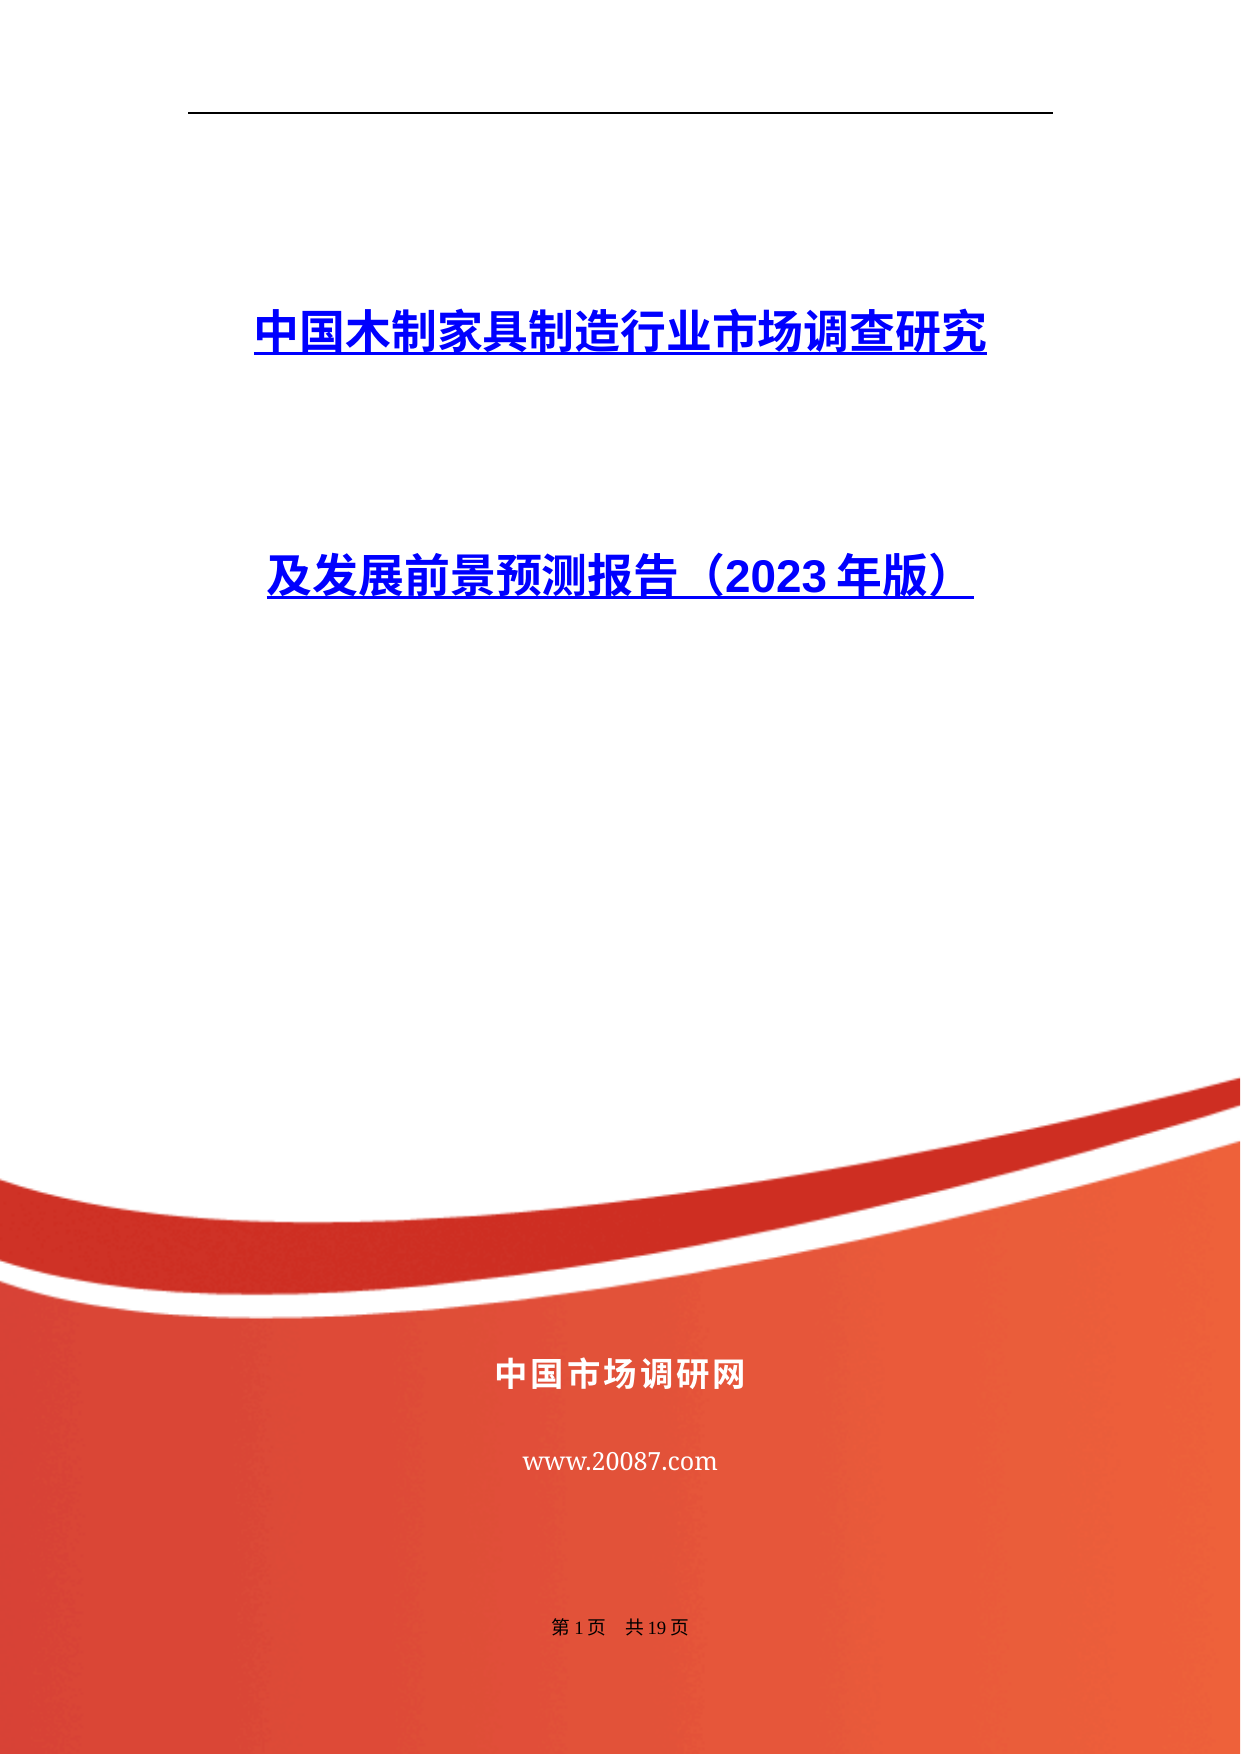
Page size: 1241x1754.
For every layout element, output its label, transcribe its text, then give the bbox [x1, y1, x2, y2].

picture [0, 1006, 1241, 1754]
text www.20087.com [187, 1428, 1053, 1493]
subtitle 中国市场调研网 [187, 1339, 1053, 1404]
table_header 中国木制家具制造行业市场调查研究及发展前景预测报告（2023年版） [188, 207, 1053, 773]
